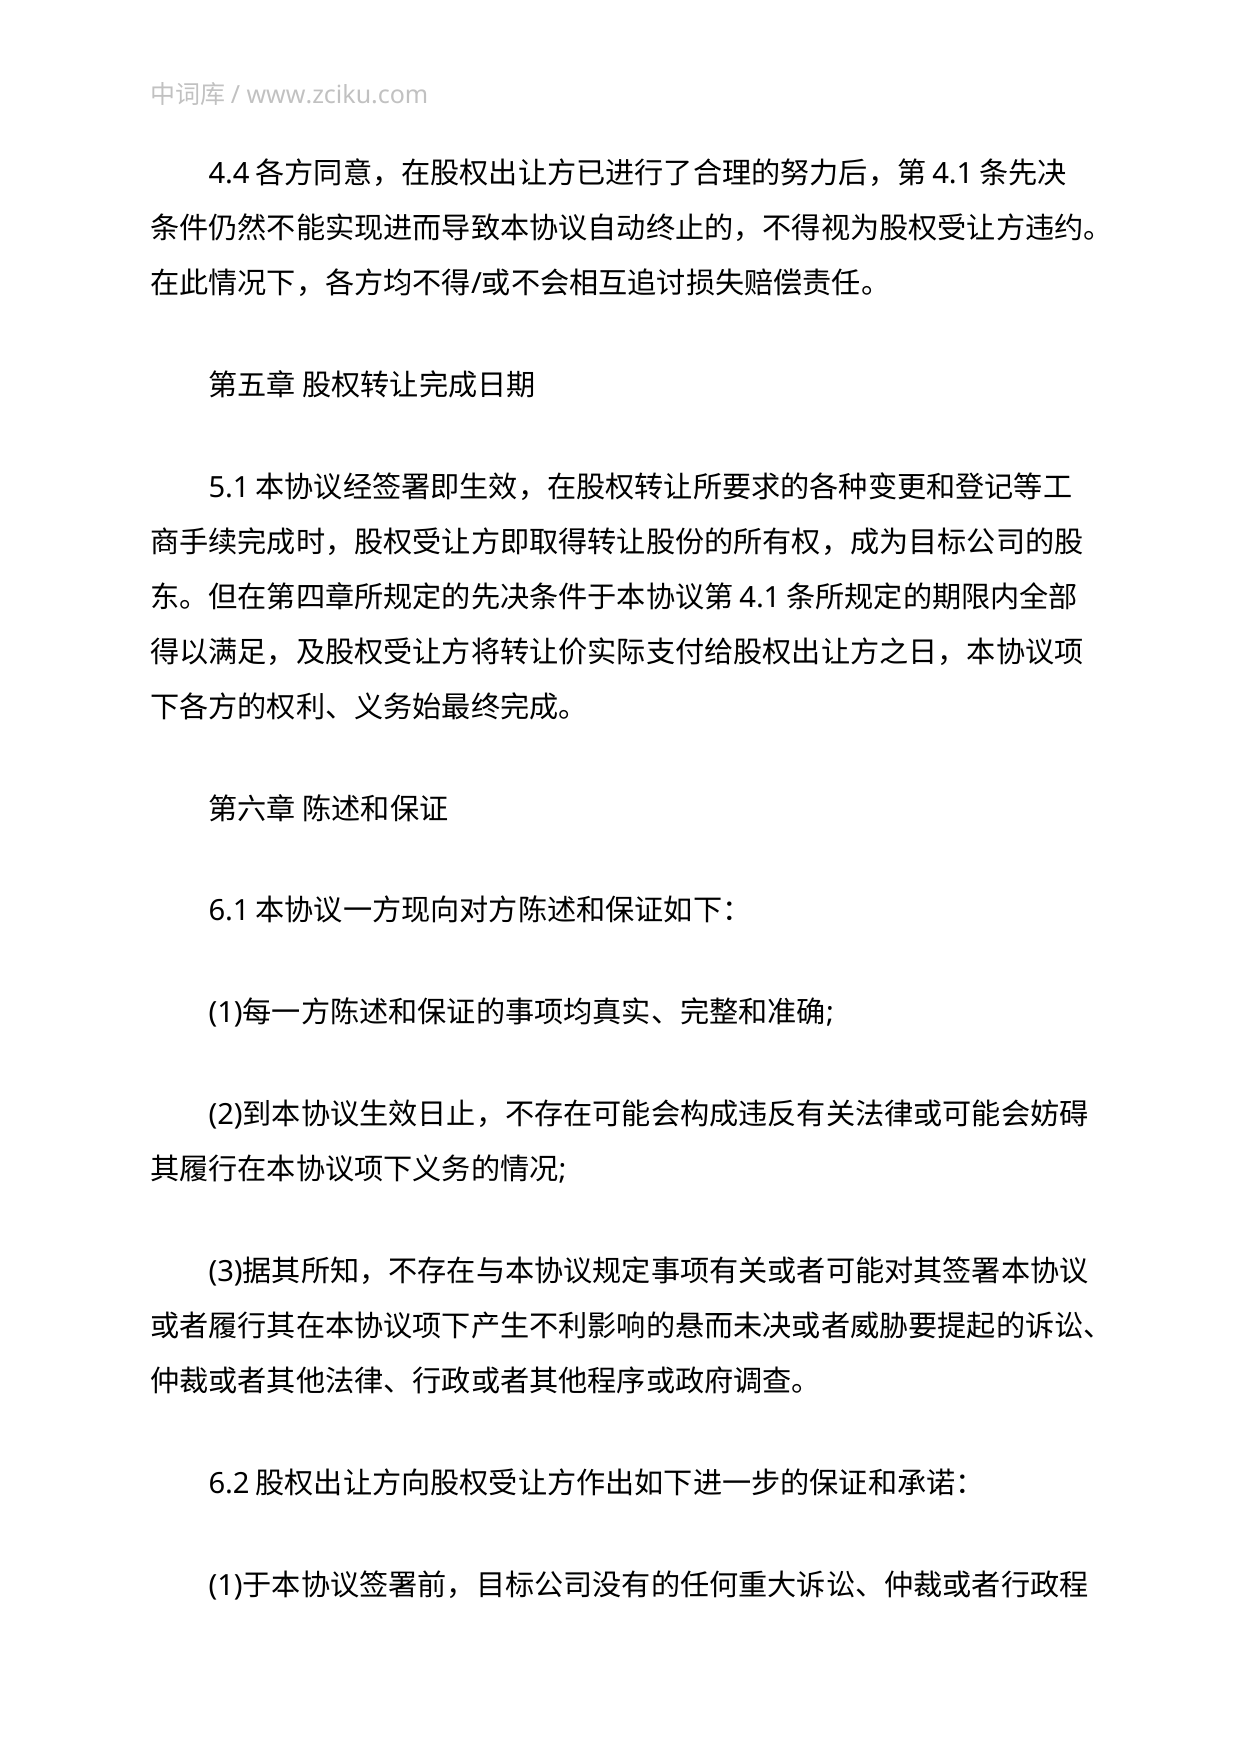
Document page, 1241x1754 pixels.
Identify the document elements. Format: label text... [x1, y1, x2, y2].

text 5.1本协议经签署即生效，在股权转让所要求的各种变更和登记等工商手续完成时，股权受让方即取得转让股份的所有权，成为目标公司的股东。但在第四章所规定的先决条件于本协议第4.1条所规定的期限内全部得以满足，及股权受让方将转让价实际支付给股权出让方之日，本协议项下各方的权利、义务始最终完成。 [150, 464, 1090, 726]
text (1)每一方陈述和保证的事项均真实、完整和准确; [150, 989, 1090, 1031]
text 6.2股权出让方向股权受让方作出如下进一步的保证和承诺： [150, 1459, 1090, 1502]
text 4.4各方同意，在股权出让方已进行了合理的努力后，第4.1条先决条件仍然不能实现进而导致本协议自动终止的，不得视为股权受让方违约。在此情况下，各方均不得/或不会相互追讨损失赔偿责任。 [150, 150, 1090, 302]
text (2)到本协议生效日止，不存在可能会构成违反有关法律或可能会妨碍其履行在本协议项下义务的情况; [150, 1091, 1090, 1188]
text 第六章 陈述和保证 [150, 785, 1090, 827]
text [150, 1562, 1090, 1604]
text 第五章 股权转让完成日期 [150, 362, 1090, 404]
text 6.1本协议一方现向对方陈述和保证如下： [150, 887, 1090, 929]
text (3)据其所知，不存在与本协议规定事项有关或者可能对其签署本协议或者履行其在本协议项下产生不利影响的悬而未决或者威胁要提起的诉讼、仲裁或者其他法律、行政或者其他程序或政府调查。 [150, 1248, 1090, 1400]
